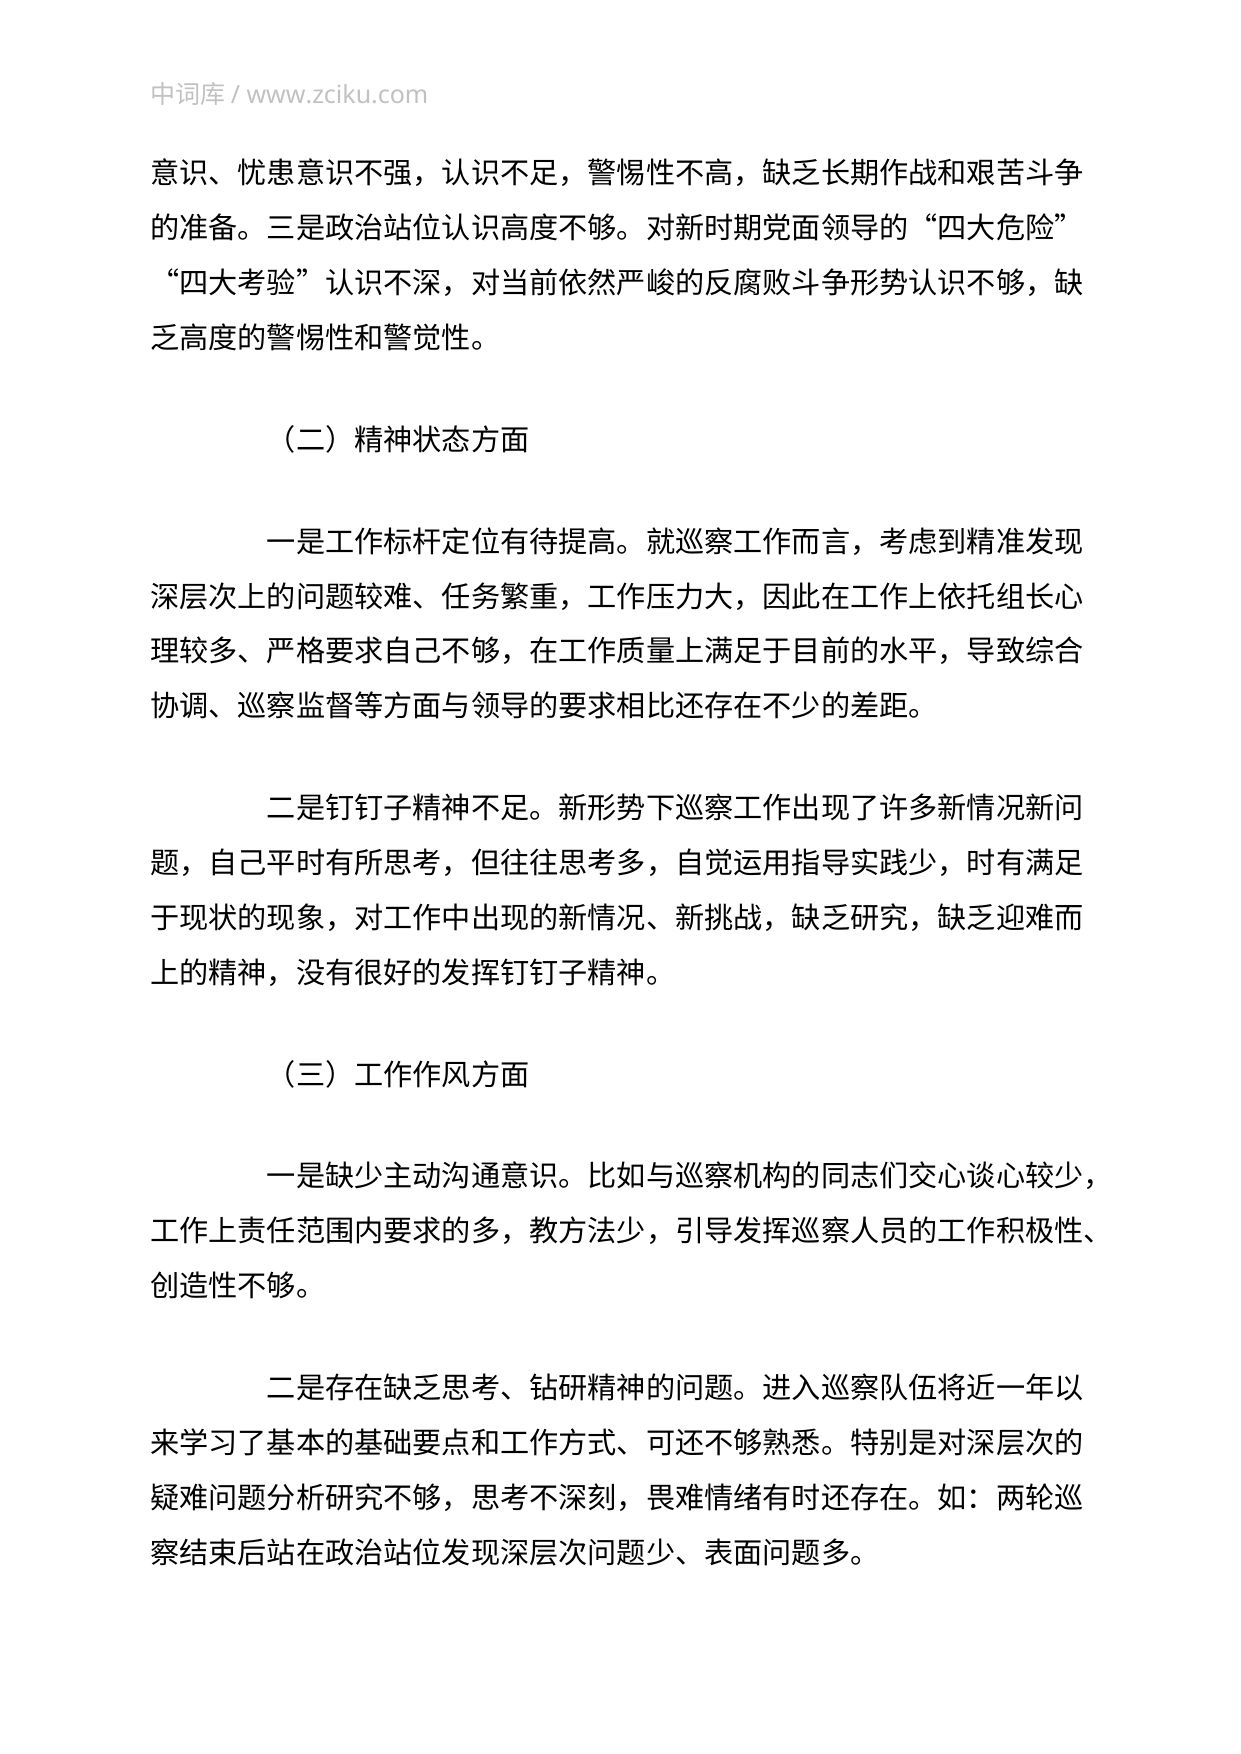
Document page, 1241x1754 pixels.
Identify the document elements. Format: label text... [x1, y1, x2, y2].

text 一是工作标杆定位有待提高。就巡察工作而言，考虑到精准发现深层次上的问题较难、任务繁重，工作压力大，因此在工作上依托组长心理较多、严格要求自己不够，在工作质量上满足于目前的水平，导致综合协调、巡察监督等方面与领导的要求相比还存在不少的差距。 [150, 518, 1090, 725]
text （三）工作作风方面 [150, 1051, 1090, 1093]
text （二）精神状态方面 [150, 416, 1090, 459]
text 一是缺少主动沟通意识。比如与巡察机构的同志们交心谈心较少，工作上责任范围内要求的多，教方法少，引导发挥巡察人员的工作积极性、创造性不够。 [150, 1153, 1090, 1305]
text 二是钉钉子精神不足。新形势下巡察工作出现了许多新情况新问题，自己平时有所思考，但往往思考多，自觉运用指导实践少，时有满足于现状的现象，对工作中出现的新情况、新挑战，缺乏研究，缺乏迎难而上的精神，没有很好的发挥钉钉子精神。 [150, 785, 1090, 992]
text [150, 150, 1090, 357]
text 二是存在缺乏思考、钻研精神的问题。进入巡察队伍将近一年以来学习了基本的基础要点和工作方式、可还不够熟悉。特别是对深层次的疑难问题分析研究不够，思考不深刻，畏难情绪有时还存在。如：两轮巡察结束后站在政治站位发现深层次问题少、表面问题多。 [150, 1364, 1090, 1571]
